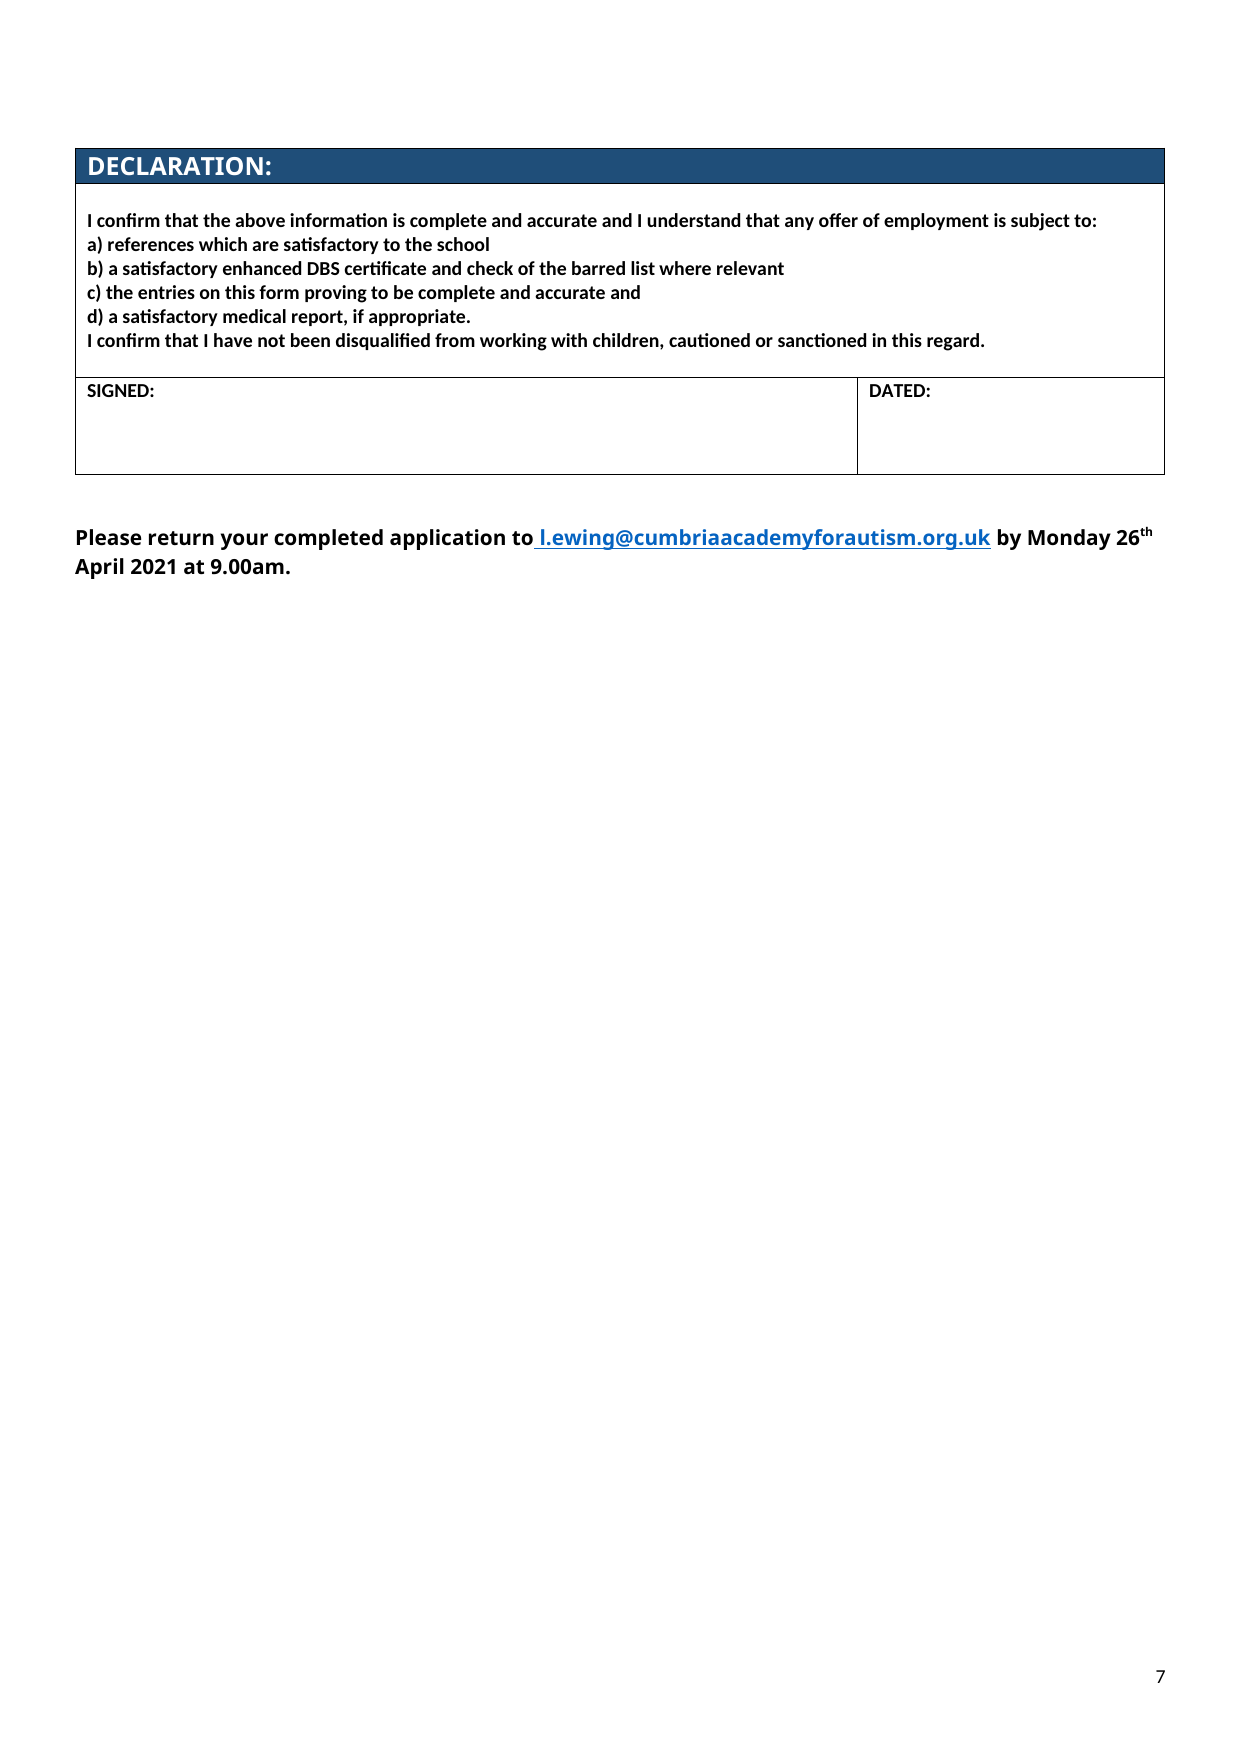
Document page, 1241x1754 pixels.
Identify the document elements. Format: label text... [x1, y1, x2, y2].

table_cell DATED: [858, 378, 1164, 474]
table_cell SIGNED: [76, 378, 857, 474]
table_cell I confirm that the above information is complete and accurate and I understand that any offer of employment is subject to: a) references which are satisfactory to the school b) a satisfactory enhanced DBS certificate and check of the barred list where relevant c) the entries on this form proving to be complete and accurate and d) a satisfactory medical report, if appropriate. I confirm that I have not been disqualified from working with children, cautioned or sanctioned in this regard. [76, 184, 1164, 377]
table_header DECLARATION: [76, 149, 1164, 183]
text Please return your completed application to l.ewing@cumbriaacademyforautism.org.uk by Monday 26th April 2021 at 9.00am. [75, 523, 1165, 580]
